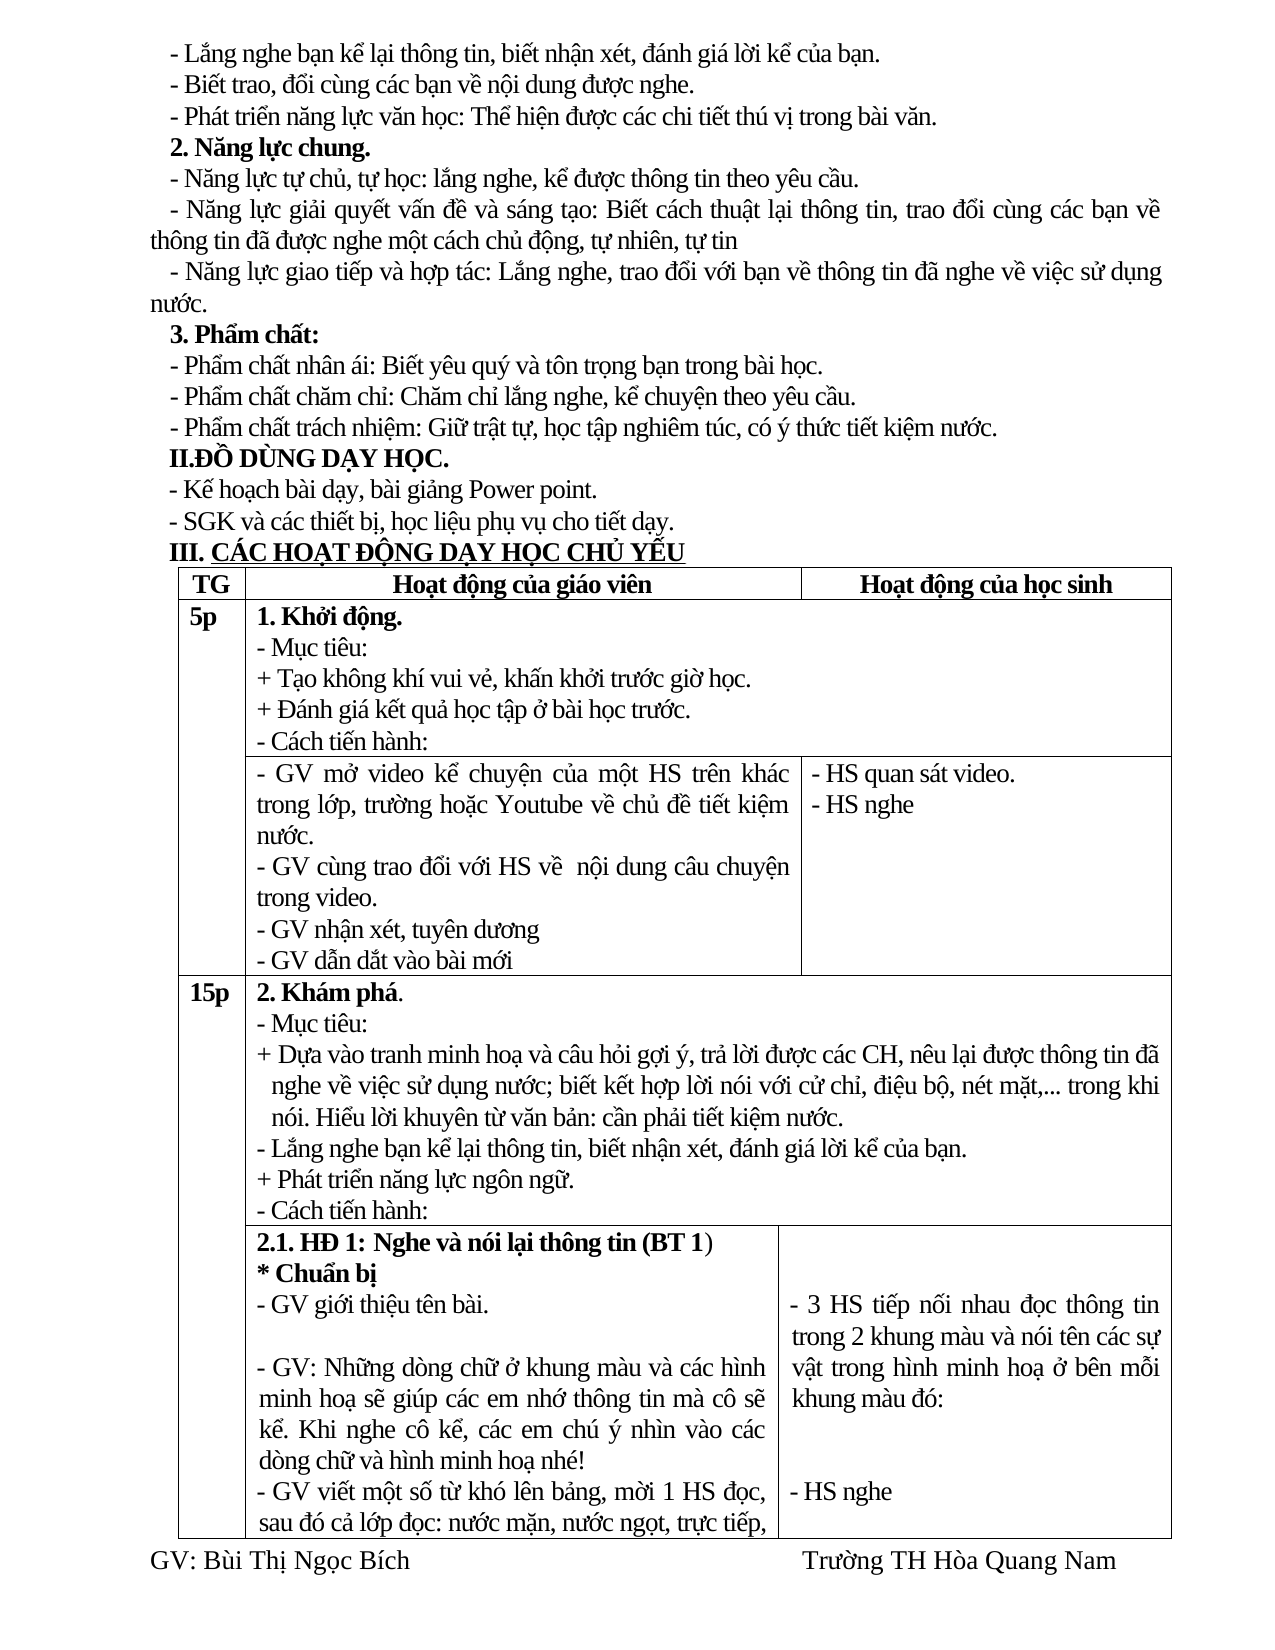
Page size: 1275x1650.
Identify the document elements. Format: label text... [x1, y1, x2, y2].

text II.ĐỒ DÙNG DẠY HỌC. [150, 442, 1162, 473]
table_header TG [179, 568, 245, 599]
text - Năng lực giải quyết vấn đề và sáng tạo: Biết cách thuật lại thông tin, trao đổi cùng các bạn về thông tin đã được nghe một cách chủ động, tự nhiên, tự tin [150, 193, 1162, 256]
text - Phẩm chất chăm chỉ: Chăm chỉ lắng nghe, kể chuyện theo yêu cầu. [150, 380, 1162, 411]
text 3. Phẩm chất: [150, 318, 1162, 349]
text - Lắng nghe bạn kể lại thông tin, biết nhận xét, đánh giá lời kể của bạn. [150, 37, 1162, 69]
table_cell 5p [179, 600, 245, 975]
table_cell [246, 1226, 778, 1538]
text - Năng lực giao tiếp và hợp tác: Lắng nghe, trao đổi với bạn về thông tin đã nghe về việc sử dụng nước. [150, 256, 1162, 318]
table_header Hoạt động của học sinh [802, 568, 1171, 599]
text - SGK và các thiết bị, học liệu phụ vụ cho tiết dạy. [150, 505, 1162, 536]
text III. CÁC HOẠT ĐỘNG DẠY HỌC CHỦ YẾU [141, 536, 1162, 567]
text - Năng lực tự chủ, tự học: lắng nghe, kể được thông tin theo yêu cầu. [150, 162, 1162, 193]
text 2. Năng lực chung. [150, 131, 1162, 162]
text - Biết trao, đổi cùng các bạn về nội dung được nghe. [150, 69, 1162, 100]
table_cell - HS quan sát video. - HS nghe [802, 757, 1171, 975]
text - Phẩm chất trách nhiệm: Giữ trật tự, học tập nghiêm túc, có ý thức tiết kiệm nước. [150, 411, 1162, 442]
table_cell 15p [179, 976, 245, 1538]
text - Phẩm chất nhân ái: Biết yêu quý và tôn trọng bạn trong bài học. [150, 349, 1162, 380]
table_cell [779, 1226, 1171, 1538]
table_cell - GV mở video kể chuyện của một HS trên khác trong lớp, trường hoặc Youtube về chủ đề tiết kiệm nước. - GV cùng trao đổi với HS về nội dung câu chuyện trong video. - GV nhận xét, tuyên dương - GV dẫn dắt vào bài mới [246, 757, 801, 975]
table_cell 2. Khám phá. - Mục tiêu: + Dựa vào tranh minh hoạ và câu hỏi gợi ý, trả lời được các CH, nêu lại được thông tin đã nghe về việc sử dụng nước; biết kết hợp lời nói với cử chỉ, điệu bộ, nét mặt,... trong khi nói. Hiểu lời khuyên từ văn bản: cần phải tiết kiệm nước. - Lắng nghe bạn kể lại thông tin, biết nhận xét, đánh giá lời kể của bạn. + Phát triển năng lực ngôn ngữ. - Cách tiến hành: [246, 976, 1171, 1225]
table_cell 1. Khởi động. - Mục tiêu: + Tạo không khí vui vẻ, khấn khởi trước giờ học. + Đánh giá kết quả học tập ở bài học trước. - Cách tiến hành: [246, 600, 1171, 756]
text - Kế hoạch bài dạy, bài giảng Power point. [150, 473, 1162, 505]
table_header Hoạt động của giáo viên [246, 568, 801, 599]
text - Phát triển năng lực văn học: Thể hiện được các chi tiết thú vị trong bài văn. [150, 100, 1162, 131]
